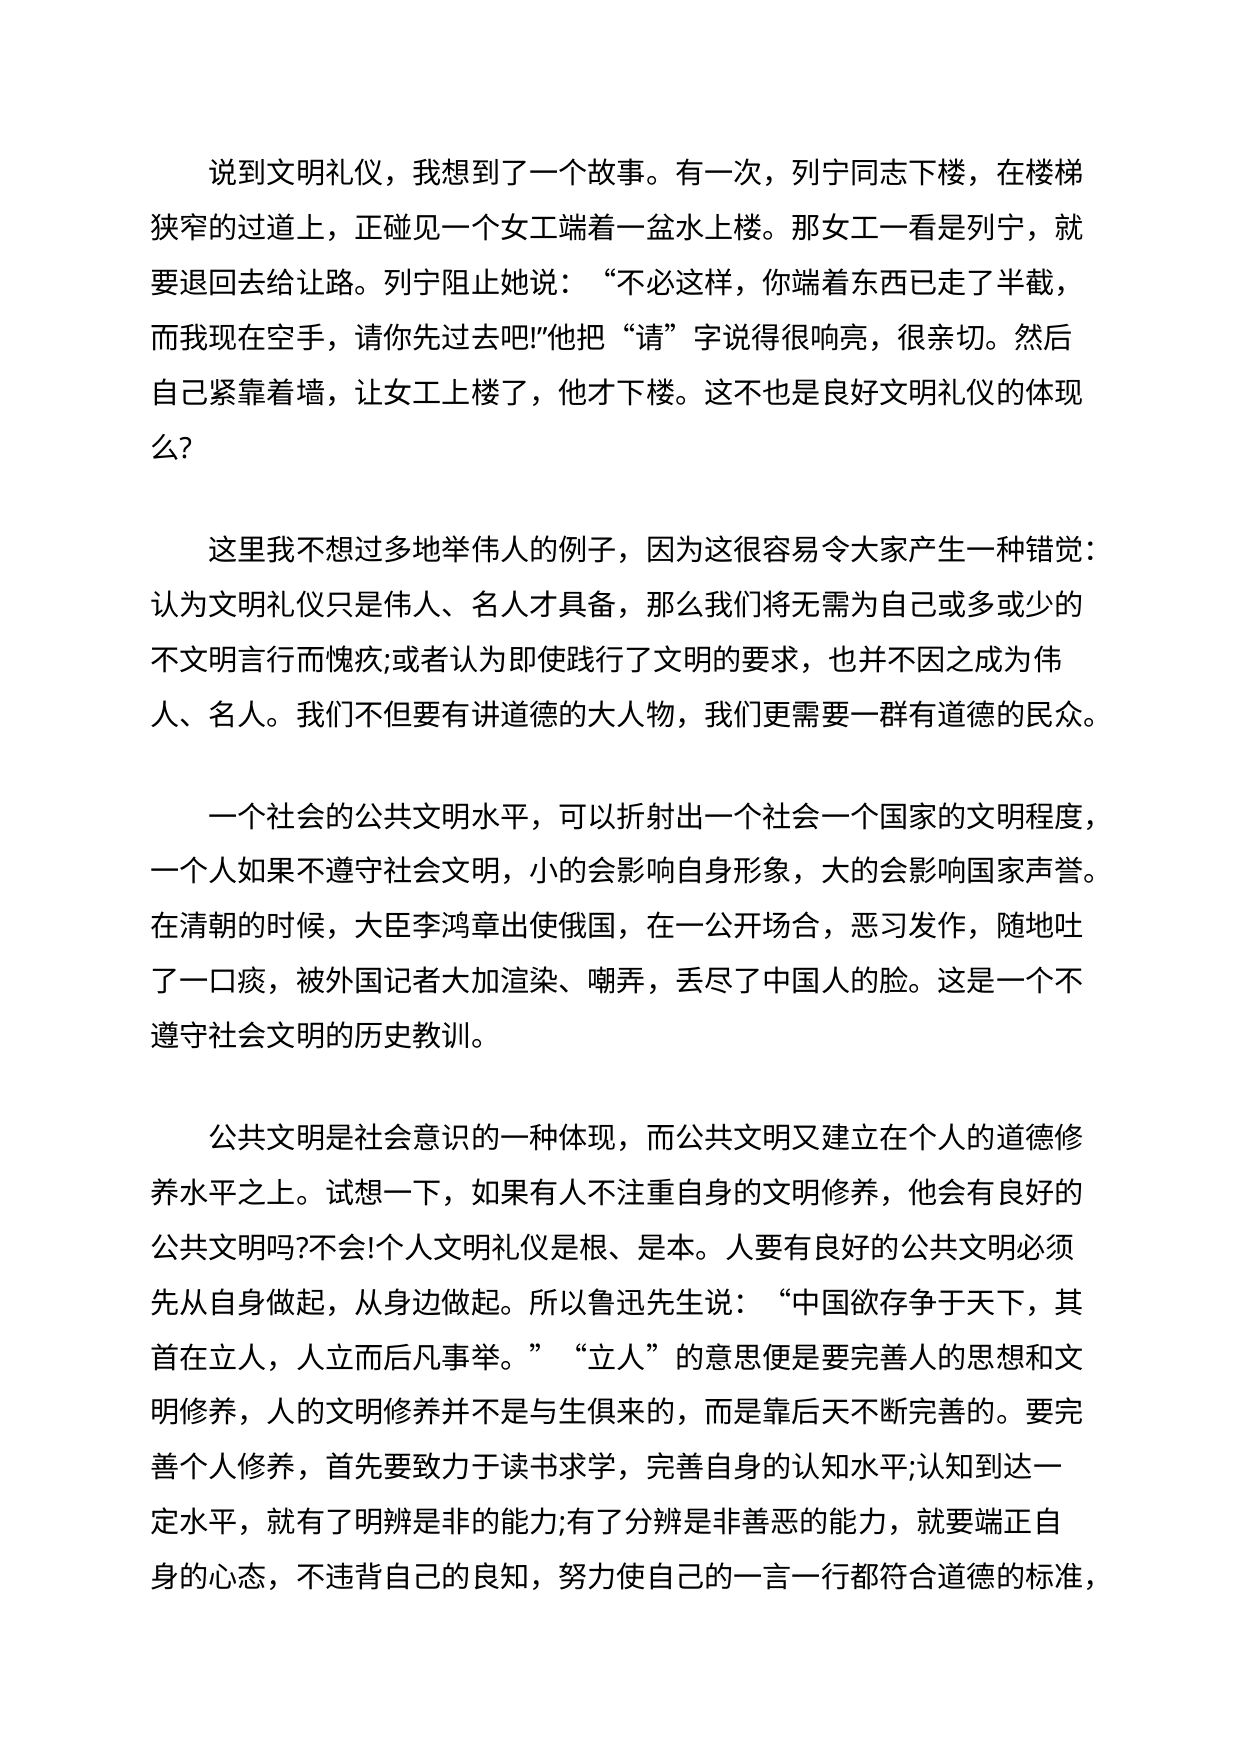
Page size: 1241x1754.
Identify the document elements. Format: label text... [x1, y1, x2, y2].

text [150, 1114, 1090, 1596]
text 说到文明礼仪，我想到了一个故事。有一次，列宁同志下楼，在楼梯狭窄的过道上，正碰见一个女工端着一盆水上楼。那女工一看是列宁，就要退回去给让路。列宁阻止她说：“不必这样，你端着东西已走了半截，而我现在空手，请你先过去吧!”他把“请”字说得很响亮，很亲切。然后自己紧靠着墙，让女工上楼了，他才下楼。这不也是良好文明礼仪的体现么? [150, 150, 1090, 467]
text 一个社会的公共文明水平，可以折射出一个社会一个国家的文明程度，一个人如果不遵守社会文明，小的会影响自身形象，大的会影响国家声誉。在清朝的时候，大臣李鸿章出使俄国，在一公开场合，恶习发作，随地吐了一口痰，被外国记者大加渲染、嘲弄，丢尽了中国人的脸。这是一个不遵守社会文明的历史教训。 [150, 793, 1090, 1055]
text 这里我不想过多地举伟人的例子，因为这很容易令大家产生一种错觉：认为文明礼仪只是伟人、名人才具备，那么我们将无需为自己或多或少的不文明言行而愧疚;或者认为即使践行了文明的要求，也并不因之成为伟人、名人。我们不但要有讲道德的大人物，我们更需要一群有道德的民众。 [150, 527, 1090, 734]
